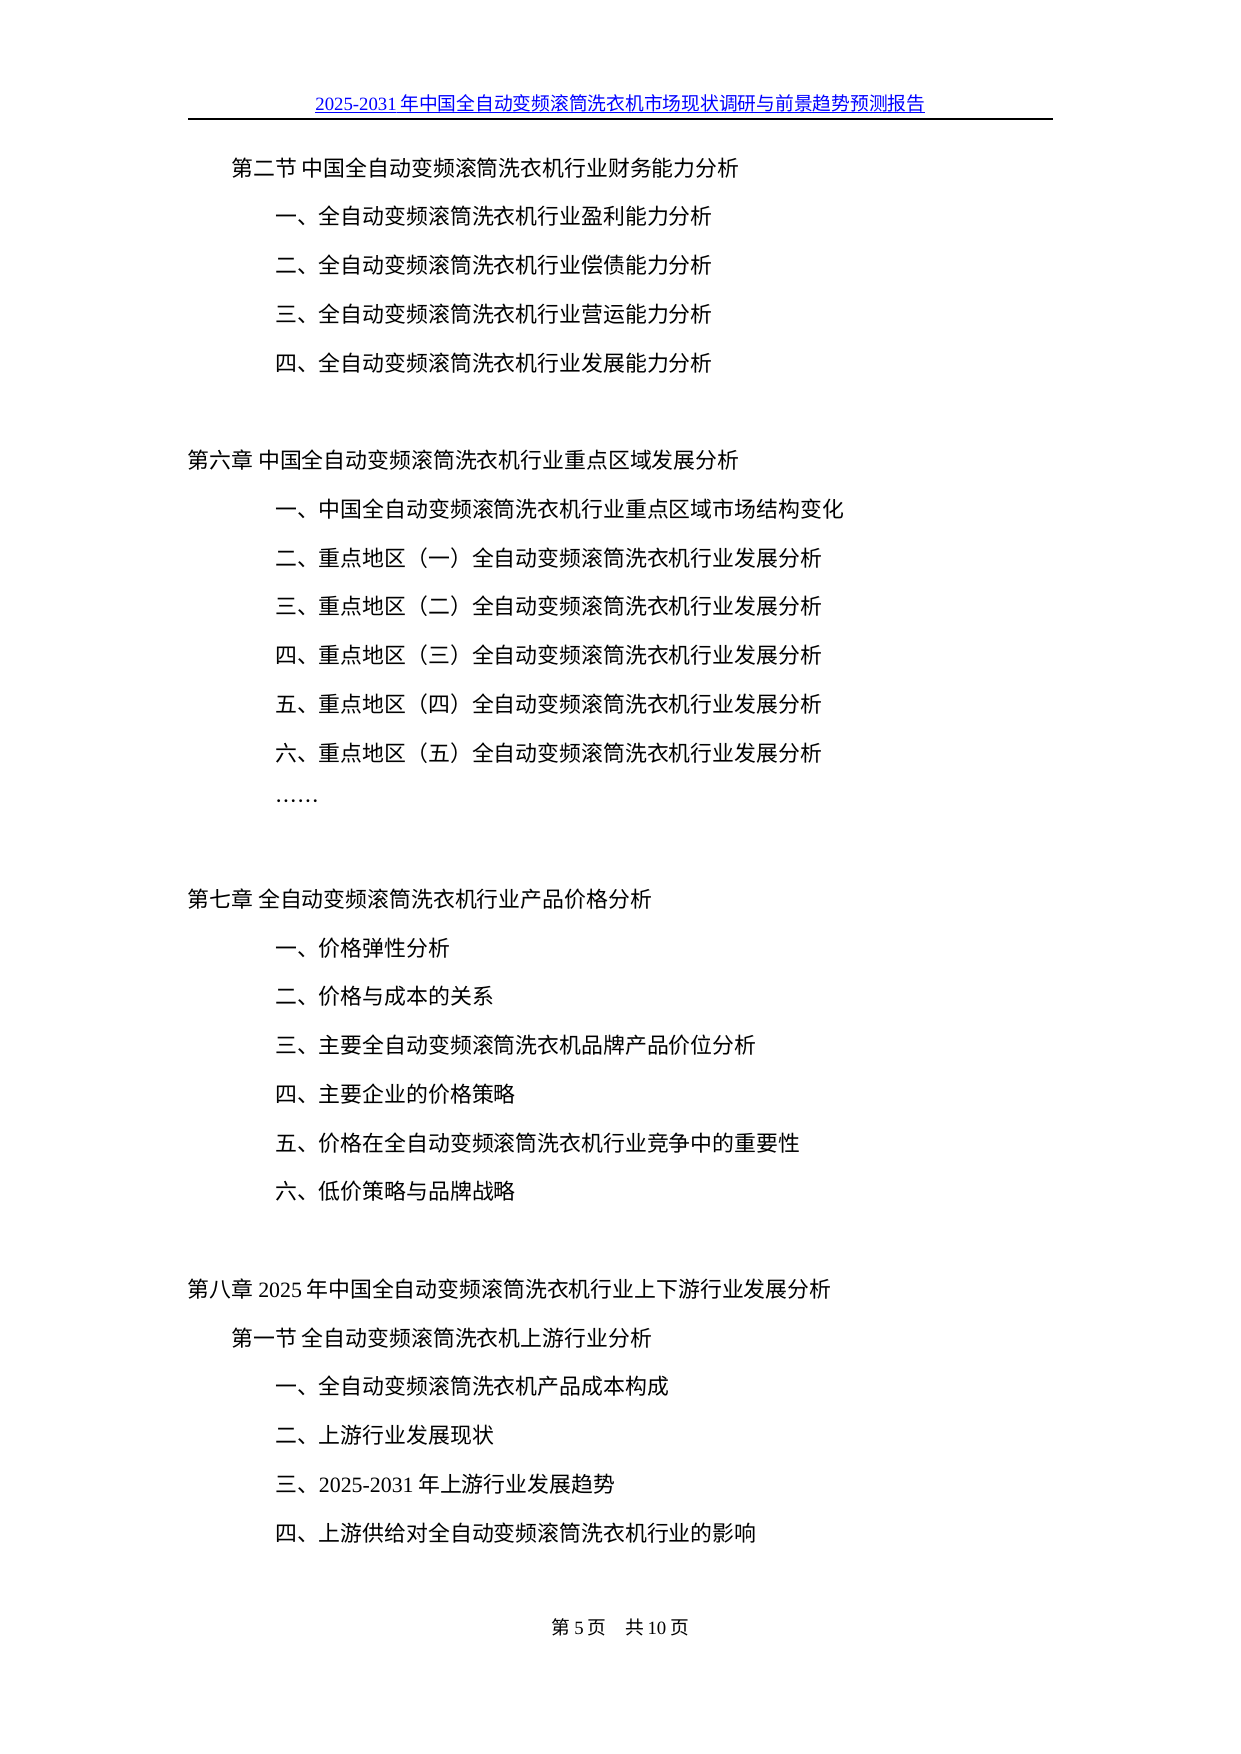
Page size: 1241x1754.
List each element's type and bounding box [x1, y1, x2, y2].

text [187, 150, 1053, 1548]
